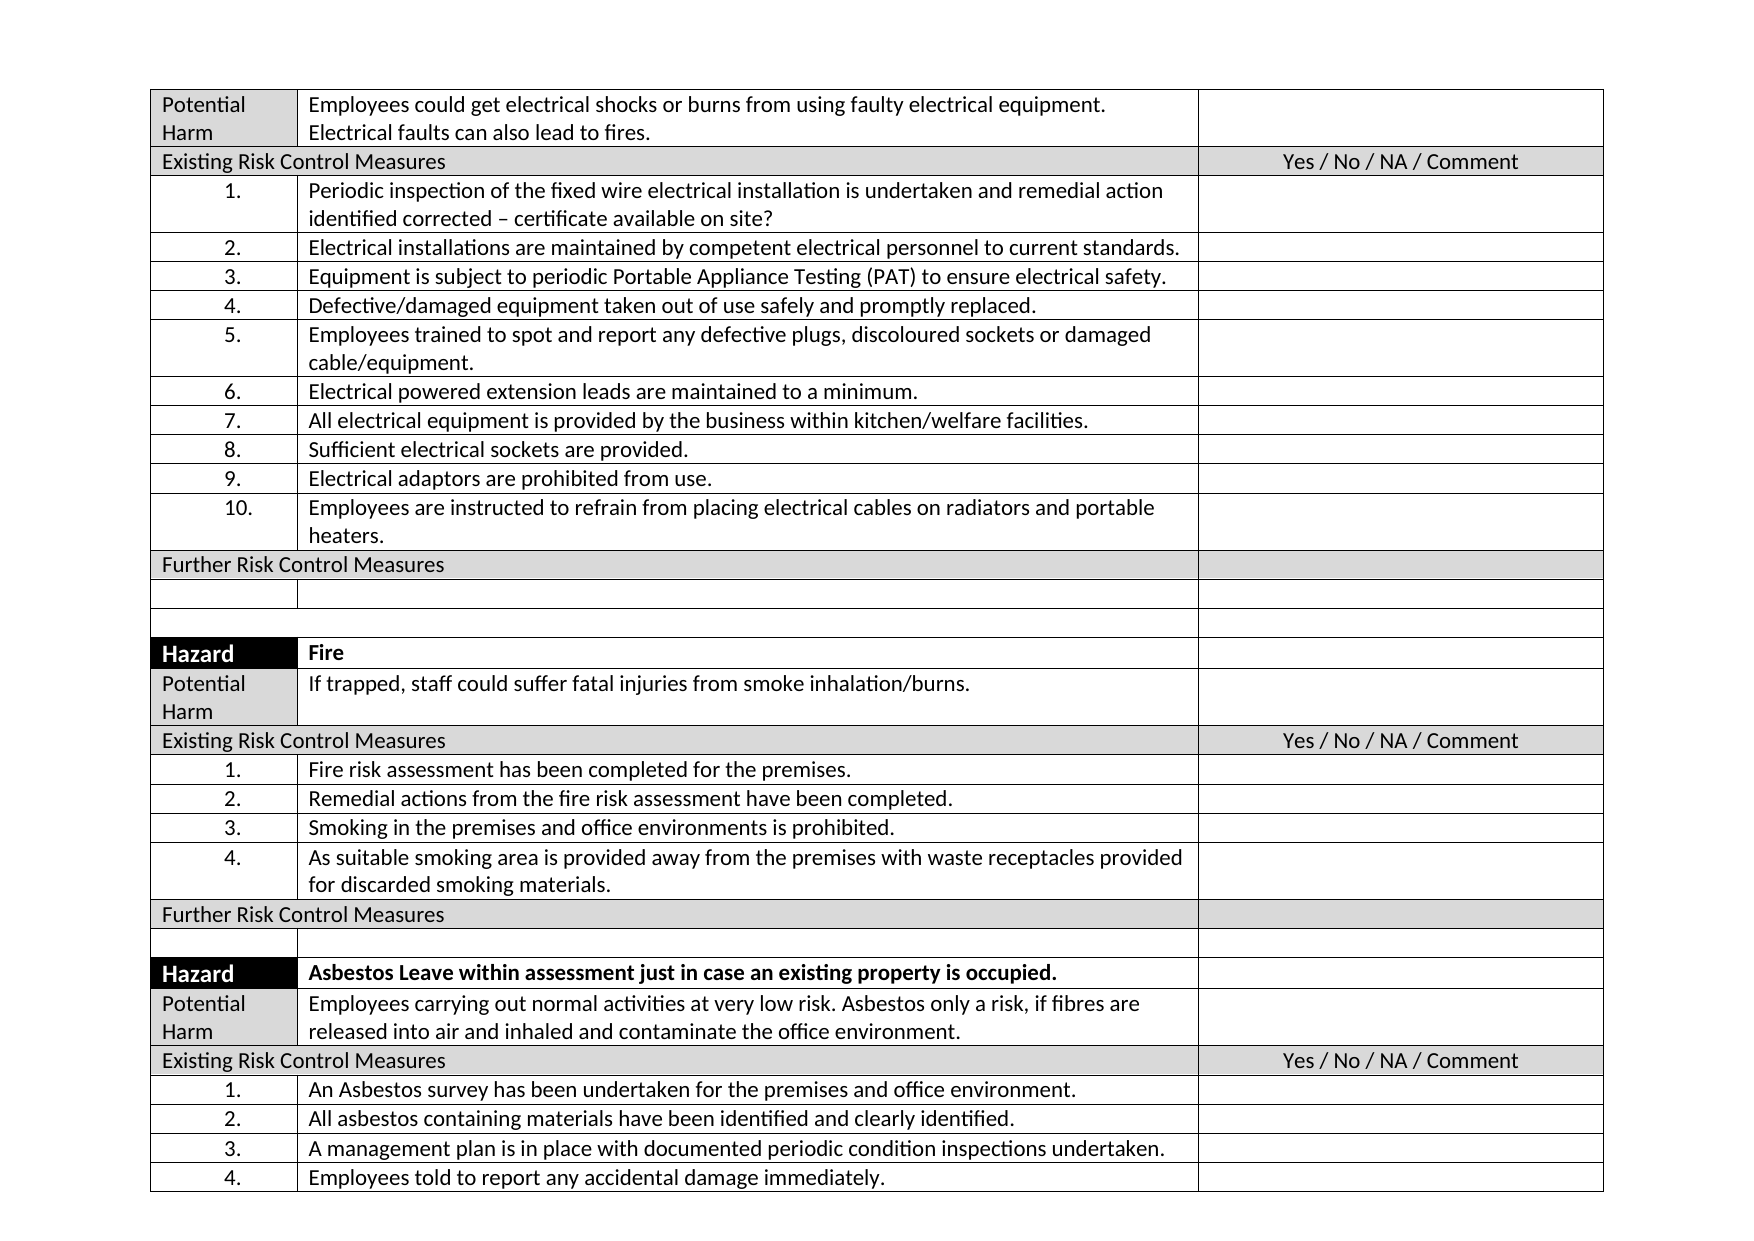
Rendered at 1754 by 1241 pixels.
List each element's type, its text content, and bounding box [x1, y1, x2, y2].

table_cell Further Risk Control Measures [151, 551, 1198, 578]
table_cell Electrical installations are maintained by competent electrical personnel to current standards. [298, 233, 1198, 261]
table_cell Asbestos Leave within assessment just in case an existing property is occupied. [298, 958, 1198, 988]
table_cell Periodic inspection of the fixed wire electrical installation is undertaken and remedial action identified corrected – certificate available on site? [298, 176, 1198, 232]
table_cell Employees are instructed to refrain from placing electrical cables on radiators and portable heaters. [298, 494, 1198, 549]
table_cell [1199, 291, 1603, 319]
table_cell As suitable smoking area is provided away from the premises with waste receptacles provided for discarded smoking materials. [298, 843, 1198, 899]
table_cell [1199, 580, 1603, 608]
table_cell [1199, 1163, 1603, 1191]
table_cell [151, 233, 297, 261]
table_cell Potential Harm [151, 90, 297, 146]
table_cell [151, 291, 297, 319]
table_cell [1199, 958, 1603, 988]
table_cell Employees told to report any accidental damage immediately. [298, 1163, 1198, 1191]
table_cell [1199, 262, 1603, 290]
table_cell Electrical powered extension leads are maintained to a minimum. [298, 377, 1198, 405]
table_cell Employees could get electrical shocks or burns from using faulty electrical equipment. Electrical faults can also lead to fires. [298, 90, 1198, 146]
table_cell [151, 929, 297, 957]
table_cell A management plan is in place with documented periodic condition inspections undertaken. [298, 1134, 1198, 1162]
table_cell Existing Risk Control Measures [151, 147, 1198, 175]
table_cell [1199, 638, 1603, 668]
table_cell [1199, 609, 1603, 637]
table_cell Smoking in the premises and office environments is prohibited. [298, 814, 1198, 842]
table_cell [151, 785, 297, 812]
table_cell [151, 494, 297, 549]
table_cell [151, 580, 297, 608]
table_cell Existing Risk Control Measures [151, 726, 1198, 754]
table_cell [1199, 755, 1603, 783]
table_cell [1199, 551, 1603, 578]
table_cell Employees trained to spot and report any defective plugs, discoloured sockets or damaged cable/equipment. [298, 320, 1198, 376]
table_cell [1199, 843, 1603, 899]
table_cell Defective/damaged equipment taken out of use safely and promptly replaced. [298, 291, 1198, 319]
table_cell [151, 262, 297, 290]
table_cell All electrical equipment is provided by the business within kitchen/welfare facilities. [298, 406, 1198, 434]
table_cell Employees carrying out normal activities at very low risk. Asbestos only a risk, if fibres are released into air and inhaled and contaminate the office environment. [298, 989, 1198, 1045]
table_cell Existing Risk Control Measures [151, 1046, 1198, 1074]
table_cell Equipment is subject to periodic Portable Appliance Testing (PAT) to ensure electrical safety. [298, 262, 1198, 290]
table_cell [1199, 929, 1603, 957]
table_cell [151, 435, 297, 463]
table_cell [151, 1105, 297, 1133]
table_cell [151, 609, 1198, 637]
table_cell Sufficient electrical sockets are provided. [298, 435, 1198, 463]
table_cell All asbestos containing materials have been identified and clearly identified. [298, 1105, 1198, 1133]
table_cell [151, 377, 297, 405]
table_cell [1199, 464, 1603, 492]
table_cell [1199, 406, 1603, 434]
table_cell [1199, 233, 1603, 261]
table_cell [1199, 90, 1603, 146]
table_cell [298, 580, 1198, 608]
table_cell Hazard [151, 958, 297, 988]
table_cell [1199, 377, 1603, 405]
table_cell [1199, 1076, 1603, 1103]
table_cell [151, 464, 297, 492]
table_cell Fire [298, 638, 1198, 668]
table_cell Electrical adaptors are prohibited from use. [298, 464, 1198, 492]
table_cell [1199, 669, 1603, 725]
table_cell [1199, 814, 1603, 842]
table_cell Yes / No / NA / Comment [1199, 147, 1603, 175]
table_cell Further Risk Control Measures [151, 900, 1198, 928]
table_cell Yes / No / NA / Comment [1199, 726, 1603, 754]
table_cell [1199, 1105, 1603, 1133]
table_cell [1199, 900, 1603, 928]
table_cell Remedial actions from the fire risk assessment have been completed. [298, 785, 1198, 812]
table_cell Hazard [151, 638, 297, 668]
table_cell If trapped, staff could suffer fatal injuries from smoke inhalation/burns. [298, 669, 1198, 725]
table_cell [1199, 320, 1603, 376]
table_cell [151, 814, 297, 842]
table_cell [151, 176, 297, 232]
table_cell Yes / No / NA / Comment [1199, 1046, 1603, 1074]
table_cell [151, 1076, 297, 1103]
table_cell [1199, 435, 1603, 463]
table_cell [151, 320, 297, 376]
table_cell Fire risk assessment has been completed for the premises. [298, 755, 1198, 783]
table_cell Potential Harm [151, 669, 297, 725]
table_cell [151, 843, 297, 899]
table_cell An Asbestos survey has been undertaken for the premises and office environment. [298, 1076, 1198, 1103]
table_cell [1199, 1134, 1603, 1162]
table_cell [151, 1134, 297, 1162]
table_cell [151, 406, 297, 434]
table_cell [1199, 785, 1603, 812]
table_cell [1199, 176, 1603, 232]
table_cell [1199, 989, 1603, 1045]
table_cell [1199, 494, 1603, 549]
table_cell [151, 1163, 297, 1191]
table_cell [298, 929, 1198, 957]
table_cell Potential Harm [151, 989, 297, 1045]
table_cell [151, 755, 297, 783]
